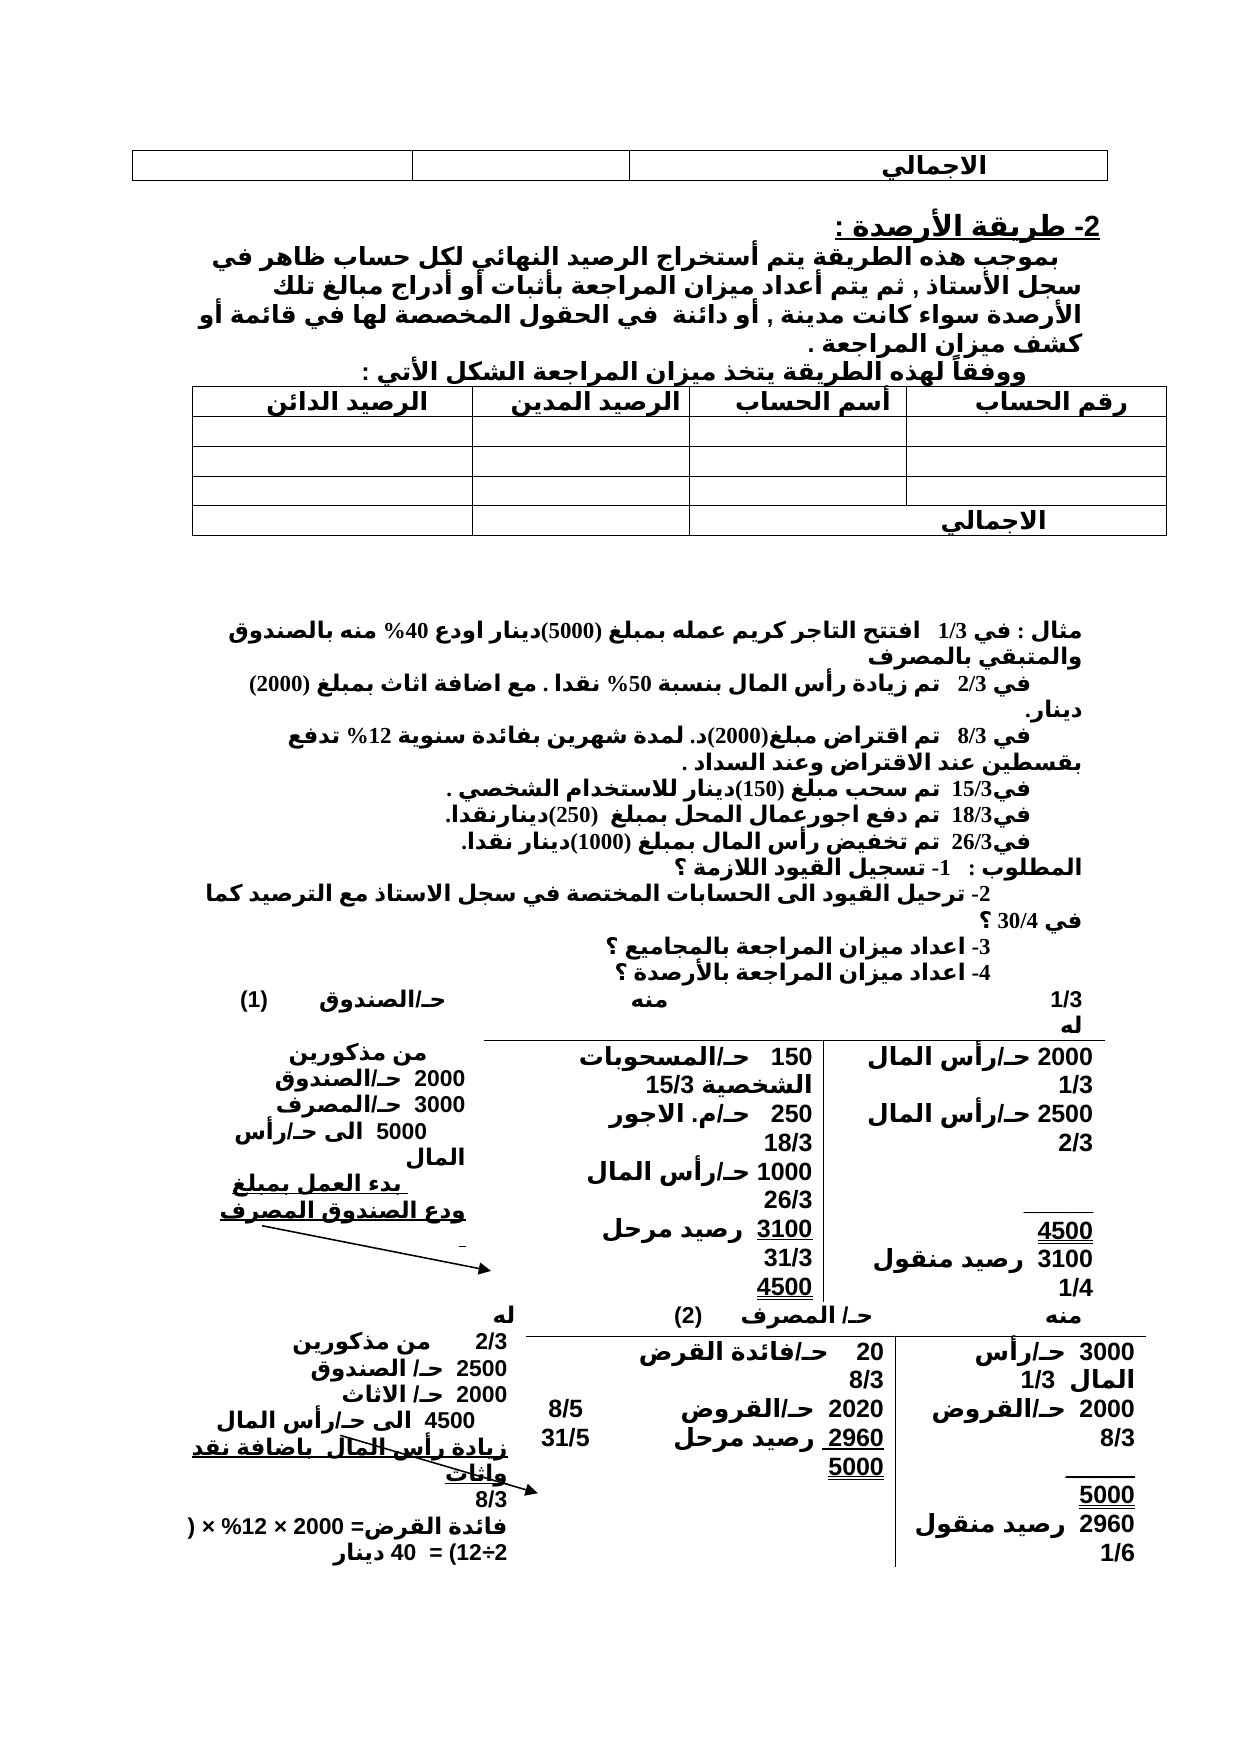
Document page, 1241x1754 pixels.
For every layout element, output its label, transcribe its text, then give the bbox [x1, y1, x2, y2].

table_header الرصيد الدائن [193, 387, 472, 416]
text في 2/3 تم زيادة رأس المال بنسبة 50% نقدا . مع اضافة اثاث بمبلغ (2000) دينار. [187, 669, 1082, 722]
table_cell [690, 417, 906, 446]
table_cell [907, 447, 1166, 476]
table_cell [193, 477, 472, 505]
text 4- اعداد ميزان المراجعة بالأرصدة ؟ [187, 959, 1082, 986]
text زيادة رأس المال باضافة نقد واثاث [342, 1434, 526, 1486]
table_cell [473, 447, 689, 476]
text بدء العمل بمبلغ ودع الصندوق المصرف [187, 1170, 484, 1223]
table_cell [907, 417, 1166, 446]
text 2500 حـ/ الصندوق [187, 1355, 526, 1381]
text 2/3 من مذكورين [187, 1328, 1082, 1355]
text في26/3 تم تخفيض رأس المال بمبلغ (1000)دينار نقدا. [187, 828, 1082, 854]
text 2- ترحيل القيود الى الحسابات المختصة في سجل الاستاذ مع الترصيد كما في 30/4 ؟ [187, 880, 1082, 933]
text في15/3 تم سحب مبلغ (150)دينار للاستخدام الشخصي . [187, 775, 1082, 801]
text 1/3 منه حـ/الصندوق (1) له [187, 986, 1082, 1038]
text المطلوب : 1- تسجيل القيود اللازمة ؟ [187, 854, 1082, 880]
text 3000 حـ/المصرف [187, 1091, 484, 1118]
text 2000 حـ/الصندوق [187, 1065, 484, 1091]
table_cell الاجمالي [630, 151, 1107, 180]
text في18/3 تم دفع اجورعمال المحل بمبلغ (250)دينارنقدا. [187, 801, 1082, 828]
table_cell [133, 151, 412, 180]
table_cell [193, 447, 472, 476]
text بموجب هذه الطريقة يتم أستخراج الرصيد النهائي لكل حساب ظاهر في سجل الأستاذ , ثم يتم أعداد ميزان المراجعة بأثبات أو أدراج مبالغ تلك الأرصدة سواء كانت مدينة , أو دائنة في الحقول المخصصة لها في قائمة أو كشف ميزان المراجعة . [187, 242, 1133, 357]
text 3- اعداد ميزان المراجعة بالمجاميع ؟ [187, 933, 1082, 959]
text منه حـ/ المصرف (2) له [187, 1276, 1082, 1328]
text فائدة القرض= 2000 × 12% × (2÷12) = 40 دينار [187, 1513, 526, 1566]
text 4500 الى حـ/رأس المال [187, 1407, 526, 1434]
table_header 2000 حـ/رأس المال 1/3 2500 حـ/رأس المال 2/3 _____ 4500 3100 رصيد منقول 1/4 [824, 1041, 1104, 1302]
text 5000 الى حـ/رأس المال [187, 1118, 484, 1170]
table_cell [907, 477, 1166, 505]
table_cell [690, 477, 906, 505]
table_cell [193, 417, 472, 446]
table_header 150 حـ/المسحوبات الشخصية 15/3 250 حـ/م. الاجور 18/3 1000 حـ/رأس المال 26/3 3100 رصيد مرحل 31/3 4500 [484, 1041, 823, 1302]
text ووفقاً لهذه الطريقة يتخذ ميزان المراجعة الشكل الأتي : [187, 357, 1082, 386]
table_cell [473, 417, 689, 446]
table_cell [690, 447, 906, 476]
text 2000 حـ/ الاثاث [187, 1381, 526, 1407]
text في 8/3 تم اقتراض مبلغ(2000)د. لمدة شهرين بفائدة سنوية 12% تدفع بقسطين عند الاقتراض وعند السداد . [187, 722, 1082, 775]
table_cell [473, 477, 689, 505]
text 8/3 [187, 1486, 526, 1513]
table_cell [193, 506, 472, 535]
table_header الرصيد المدين [473, 387, 689, 416]
text زيادة رأس المال باضافة نقد واثاث [187, 1434, 496, 1486]
table_header أسم الحساب [690, 387, 906, 416]
table_cell [413, 151, 629, 180]
text 2- طريقة الأرصدة : [187, 209, 1133, 242]
table_header 3000 حـ/رأس المال 1/3 2000 حـ/القروض 8/3 _____ 5000 2960 رصيد منقول 1/6 [896, 1337, 1146, 1567]
table_cell الاجمالي [690, 506, 1166, 535]
table_header رقم الحساب [907, 387, 1166, 416]
text من مذكورين [187, 1038, 1082, 1065]
table_cell [473, 506, 689, 535]
text مثال : في 1/3 افتتح التاجر كريم عمله بمبلغ (5000)دينار اودع 40% منه بالصندوق والمتبقي بالمصرف [187, 617, 1082, 669]
table_header 20 حـ/فائدة القرض 8/3 2020 حـ/القروض 8/5 2960 رصيد مرحل 31/5 5000 [526, 1337, 895, 1567]
